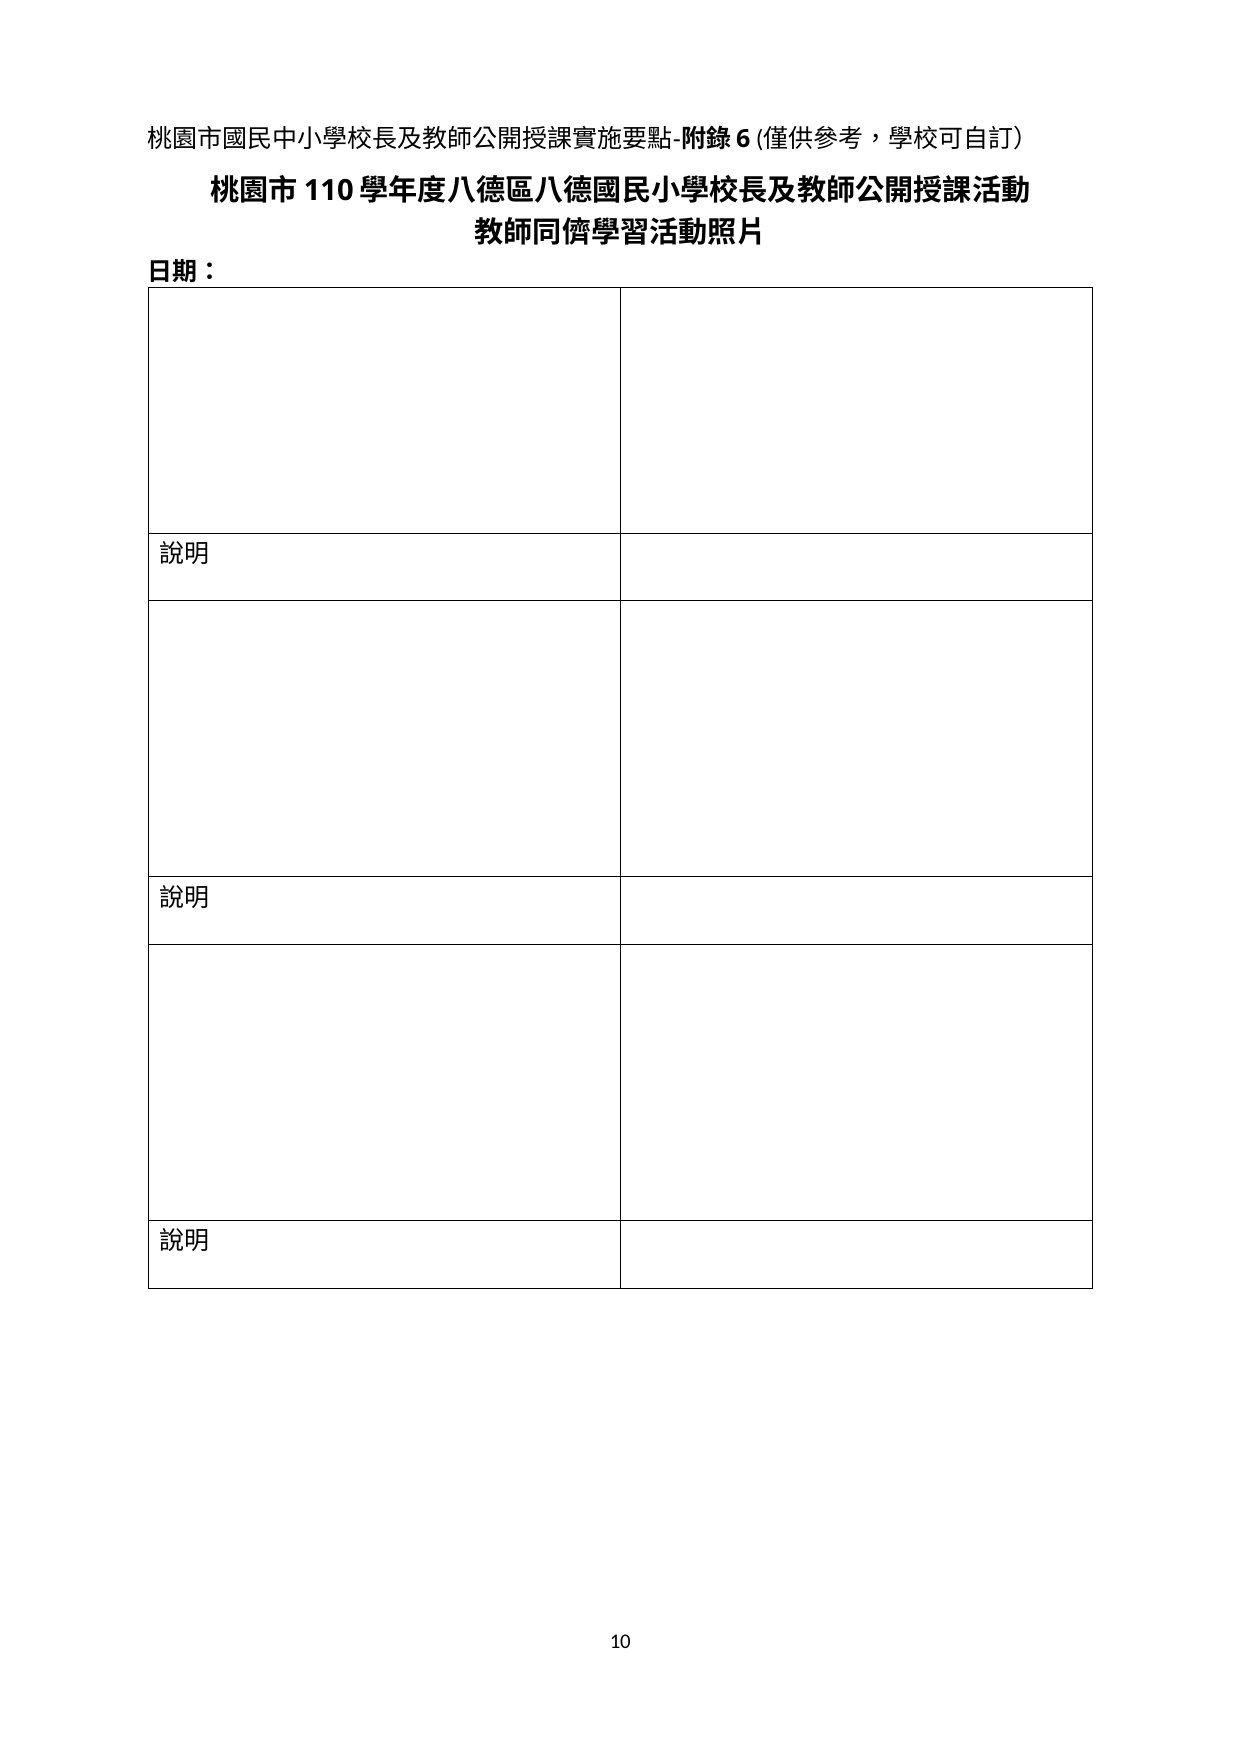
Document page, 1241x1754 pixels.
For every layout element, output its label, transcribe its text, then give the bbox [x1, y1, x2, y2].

table_cell [621, 1221, 1092, 1287]
table_cell [621, 877, 1092, 944]
table_header [149, 288, 620, 532]
text 桃園市國民中小學校長及教師公開授課實施要點-附錄6 (僅供參考，學校可自訂） [148, 118, 1092, 154]
table_cell 說明 [149, 877, 620, 944]
table_cell [621, 601, 1092, 876]
table_cell [149, 945, 620, 1219]
table_cell 說明 [149, 1221, 620, 1287]
text 日期： [148, 251, 1092, 287]
table_cell [621, 534, 1092, 600]
table_cell 說明 [149, 534, 620, 600]
table_header [621, 288, 1092, 532]
text 教師同儕學習活動照片 [148, 209, 1092, 251]
table_cell [149, 601, 620, 876]
table_cell [621, 945, 1092, 1219]
text 桃園市110學年度八德區八德國民小學校長及教師公開授課活動 [148, 166, 1092, 209]
